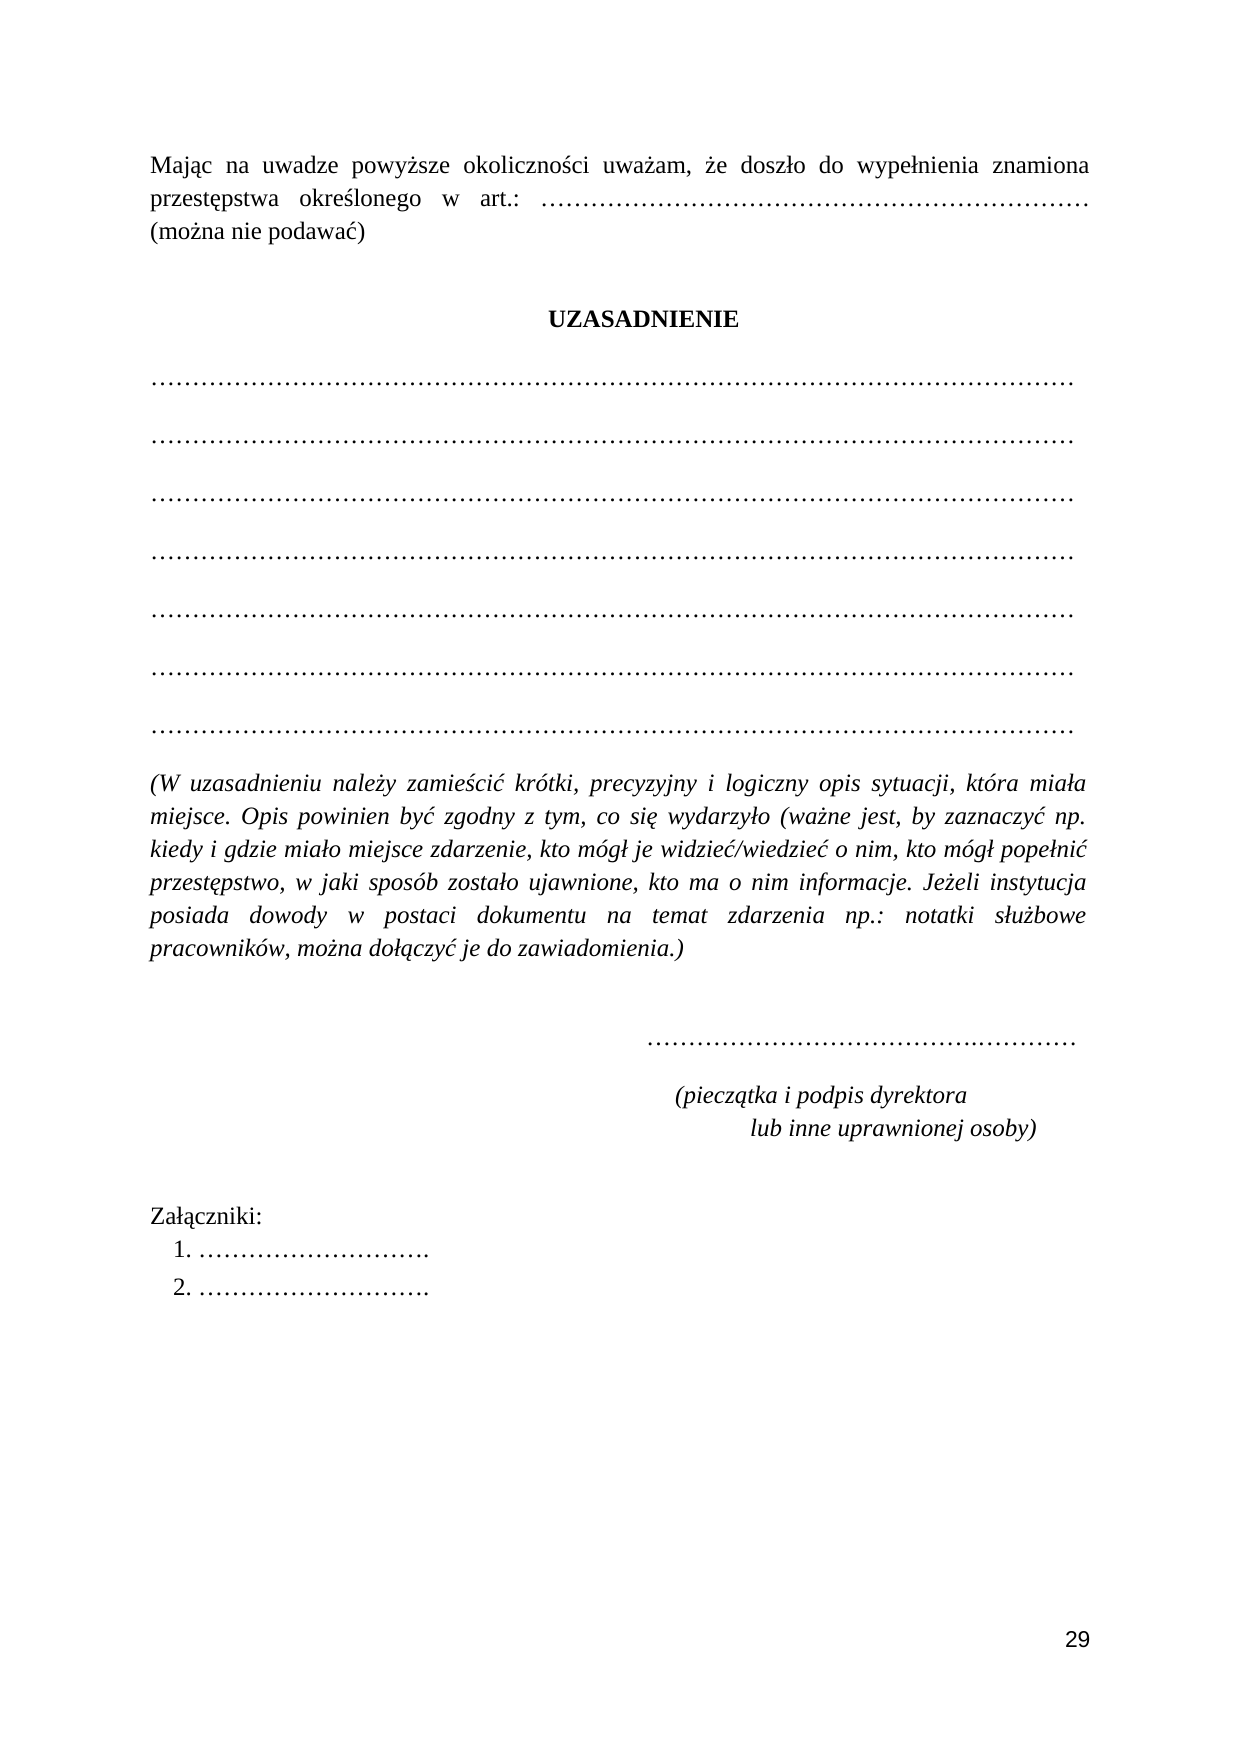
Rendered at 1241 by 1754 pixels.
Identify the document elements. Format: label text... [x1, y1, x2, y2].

text ………………………………………………………………………………………………… [150, 652, 1090, 681]
text Załączniki: [150, 1201, 944, 1230]
text 1. ………………………. [173, 1234, 944, 1263]
text (W uzasadnieniu należy zamieścić krótki, precyzyjny i logiczny opis sytuacji, która miała miejsce. Opis powinien być zgodny z tym, co się wydarzyło (ważne jest, by zaznaczyć np. kiedy i gdzie miało miejsce zdarzenie, kto mógł je widzieć/wiedzieć o nim, kto mógł popełnić przestępstwo, w jaki sposób zostało ujawnione, kto ma o nim informacje. Jeżeli instytucja posiada dowody w postaci dokumentu na temat zdarzenia np.: notatki służbowe pracowników, można dołączyć je do zawiadomienia.) [150, 768, 1090, 962]
text ………………………………………………………………………………………………… [150, 478, 1090, 507]
text ………………………………….………… [646, 1022, 1090, 1051]
text UZASADNIENIE [548, 304, 1090, 333]
text ………………………………………………………………………………………………… [150, 362, 1090, 391]
text ………………………………………………………………………………………………… [150, 536, 1090, 565]
text ………………………………………………………………………………………………… [150, 594, 1090, 623]
text Mając na uwadze powyższe okoliczności uważam, że doszło do wypełnienia znamiona przestępstwa określonego w art.: ………………………………………………………… (można nie podawać) [150, 150, 1090, 245]
text ………………………………………………………………………………………………… [150, 710, 1090, 739]
text ………………………………………………………………………………………………… [150, 420, 1090, 449]
text (pieczątka i podpis dyrektora lub inne uprawnionej osoby) [519, 1080, 1090, 1142]
text 2. ………………………. [173, 1272, 944, 1300]
